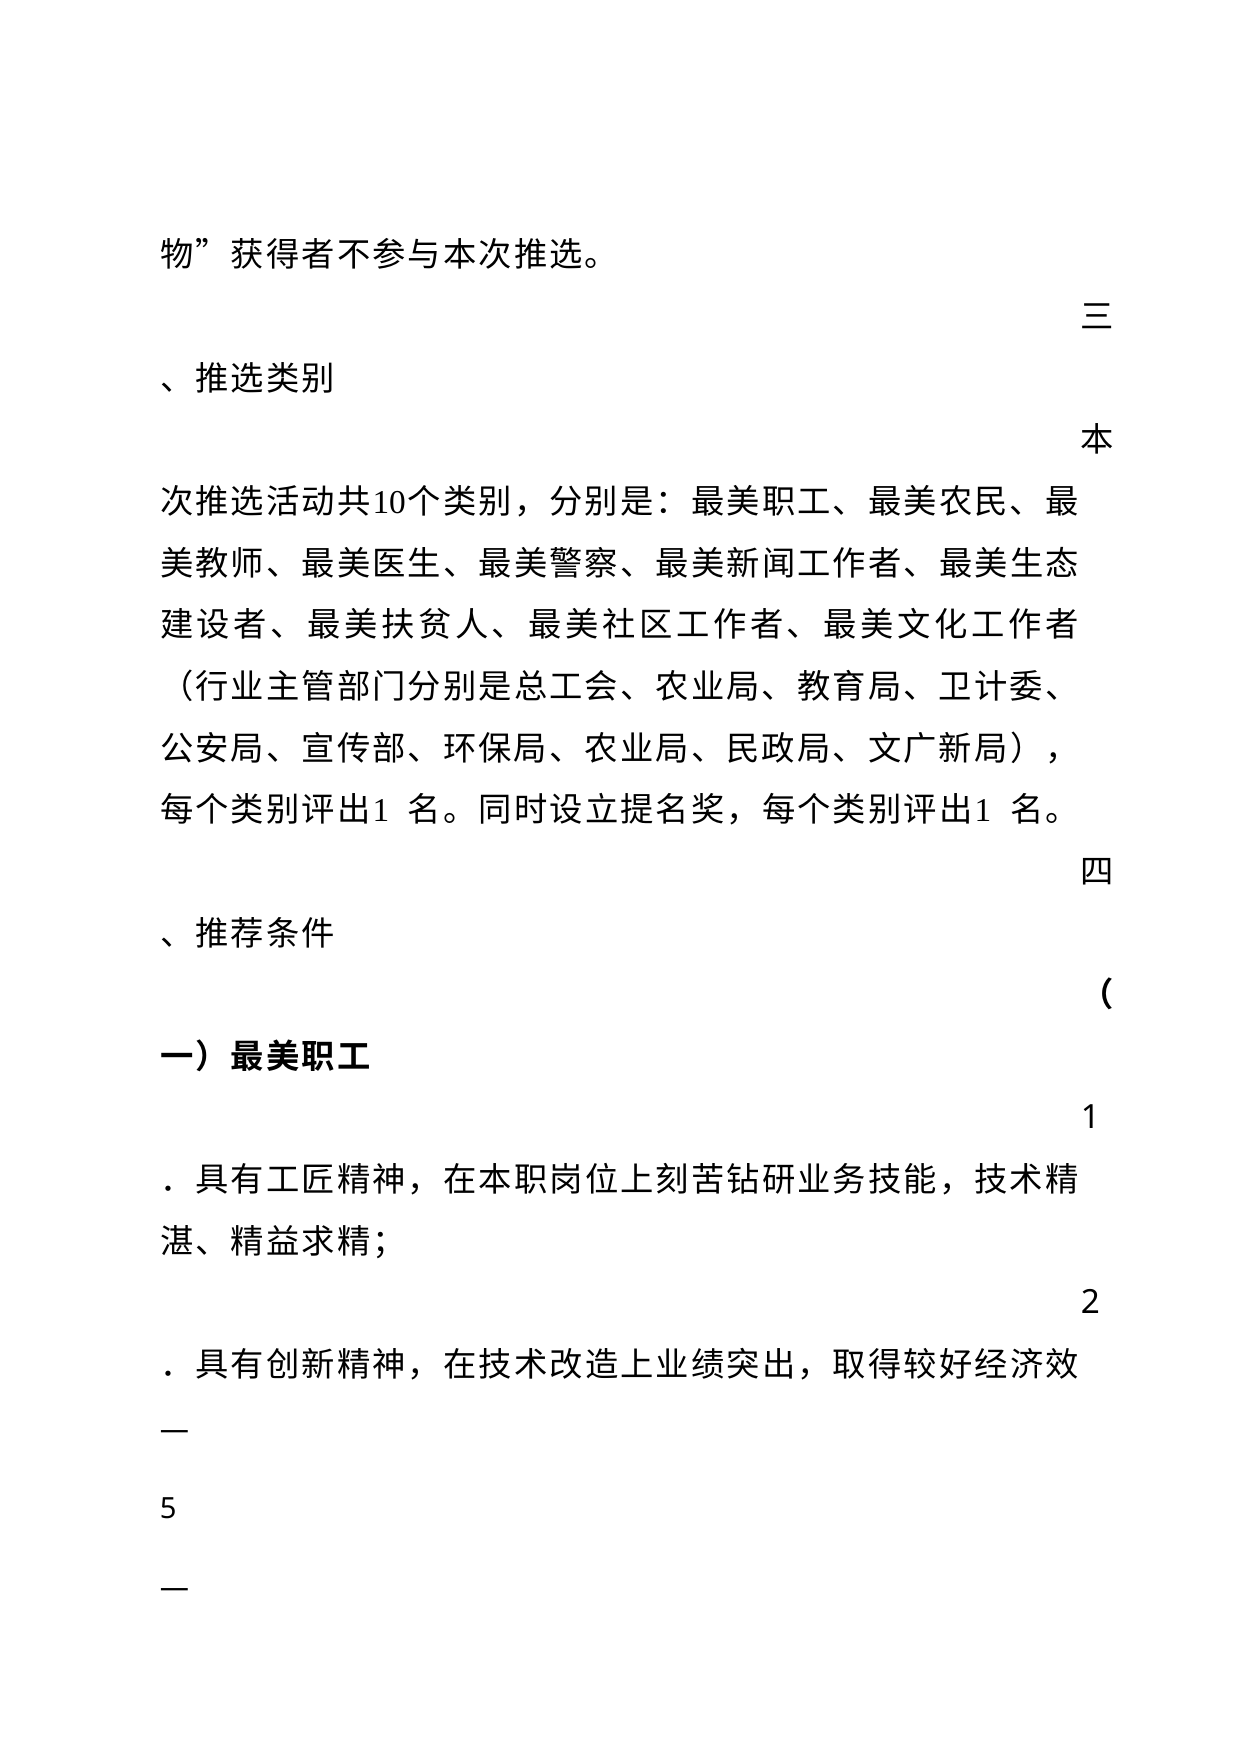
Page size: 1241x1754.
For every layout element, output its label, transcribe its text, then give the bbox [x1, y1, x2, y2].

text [160, 221, 1081, 283]
text 1．具有工匠精神，在本职岗位上刻苦钻研业务技能，技术精湛、精益求精； [160, 1085, 1081, 1270]
text 四、推荐条件 [160, 838, 1081, 961]
text 三、推选类别 [160, 283, 1081, 406]
text 本次推选活动共10个类别，分别是：最美职工、最美农民、最美教师、最美医生、最美警察、最美新闻工作者、最美生态建设者、最美扶贫人、最美社区工作者、最美文化工作者（行业主管部门分别是总工会、农业局、教育局、卫计委、公安局、宣传部、环保局、农业局、民政局、文广新局），每个类别评出1名。同时设立提名奖，每个类别评出1名。 [160, 406, 1081, 838]
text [160, 1270, 1081, 1393]
text （一）最美职工 [160, 961, 1081, 1085]
